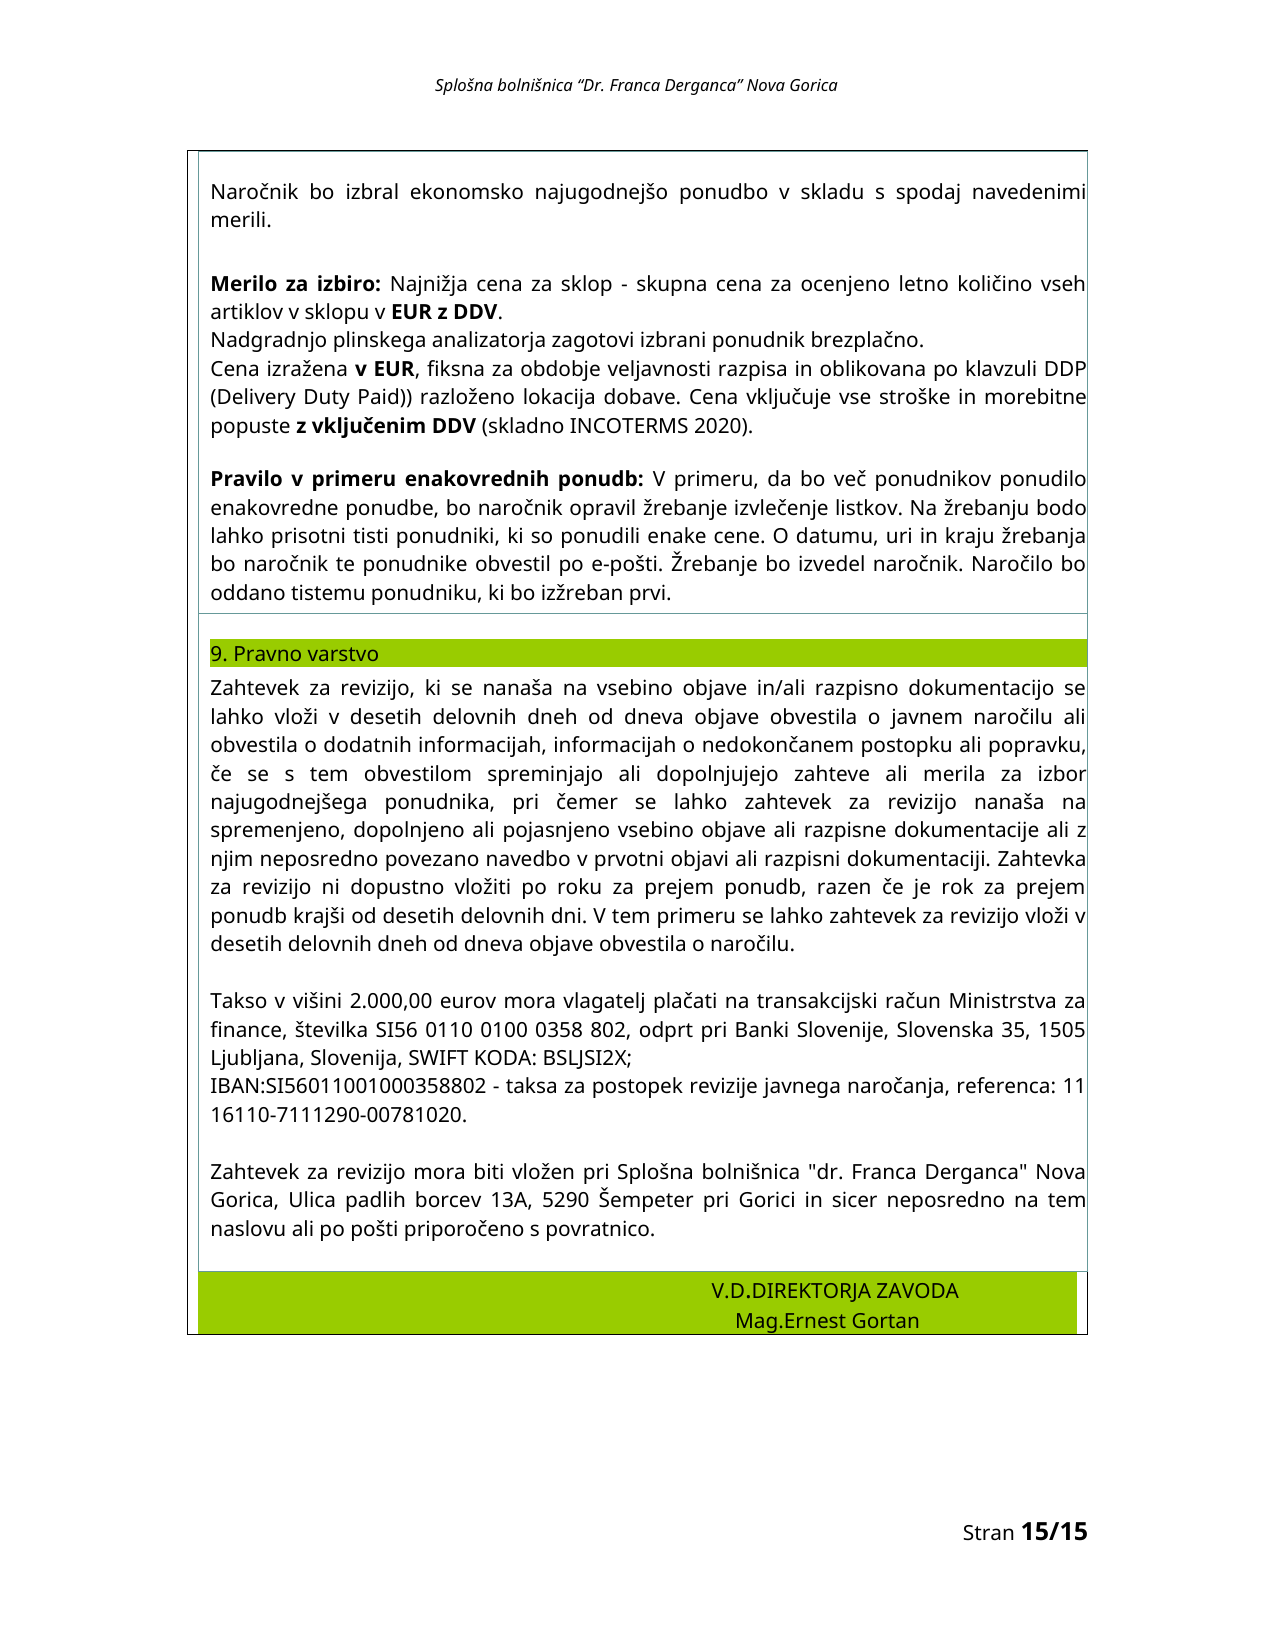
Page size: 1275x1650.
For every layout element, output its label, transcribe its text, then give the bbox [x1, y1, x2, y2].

table_header 5. Preverjanje sposobnosti 6. Razlogi za izključitev 8. Ocenjevanje ponudb V.D.DIREKTORJA ZAVODA Mag.Ernest Gortan [199, 614, 1087, 1271]
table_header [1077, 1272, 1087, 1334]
table_header 5. Preverjanje sposobnosti 6. Razlogi za izključitev 8. Ocenjevanje ponudb V.D.DIREKTORJA ZAVODA Mag.Ernest Gortan [199, 152, 1087, 613]
